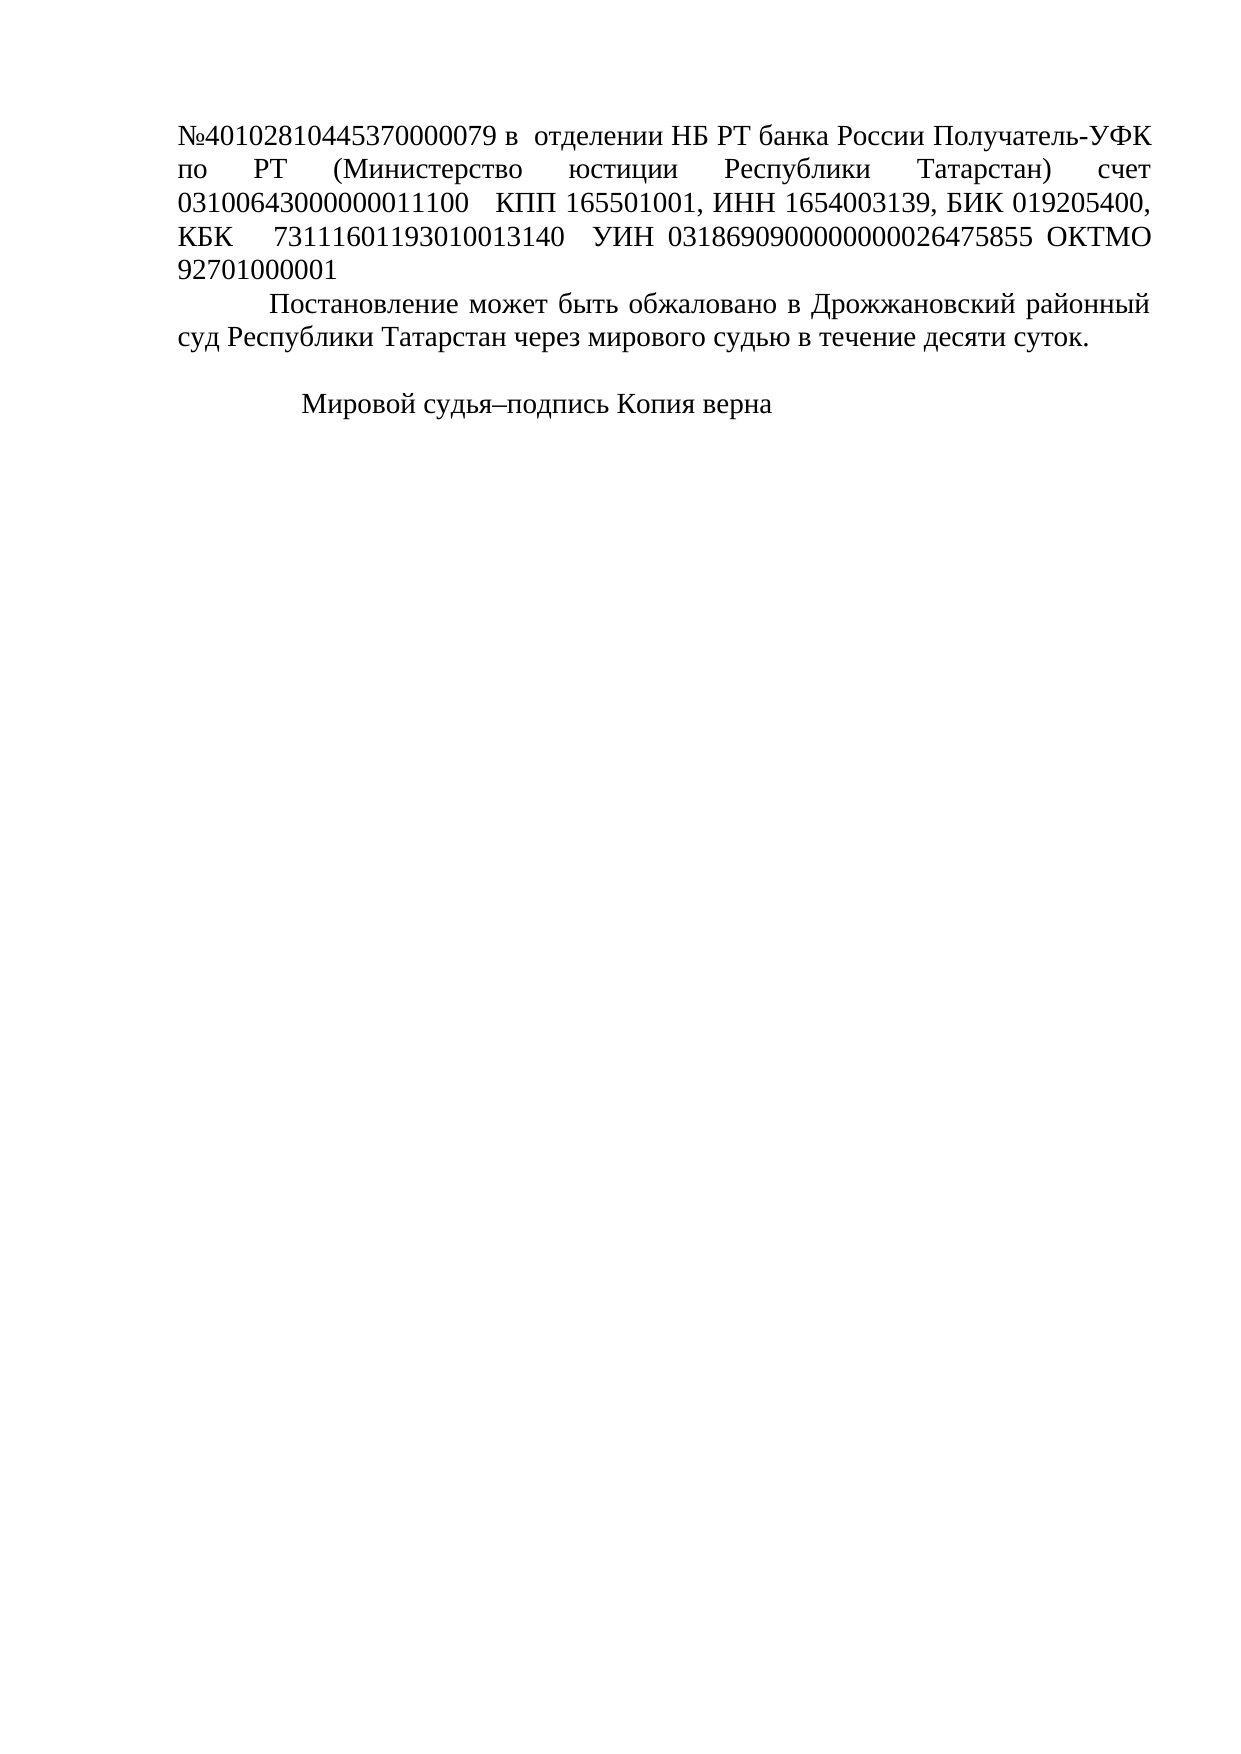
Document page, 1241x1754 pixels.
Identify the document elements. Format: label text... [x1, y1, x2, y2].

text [177, 118, 1152, 286]
text Постановление может быть обжаловано в Дрожжановский районный суд Республики Татарстан через мирового судью в течение десяти суток. [177, 286, 1152, 353]
text Мировой судья–подпись Копия верна [177, 386, 1152, 420]
